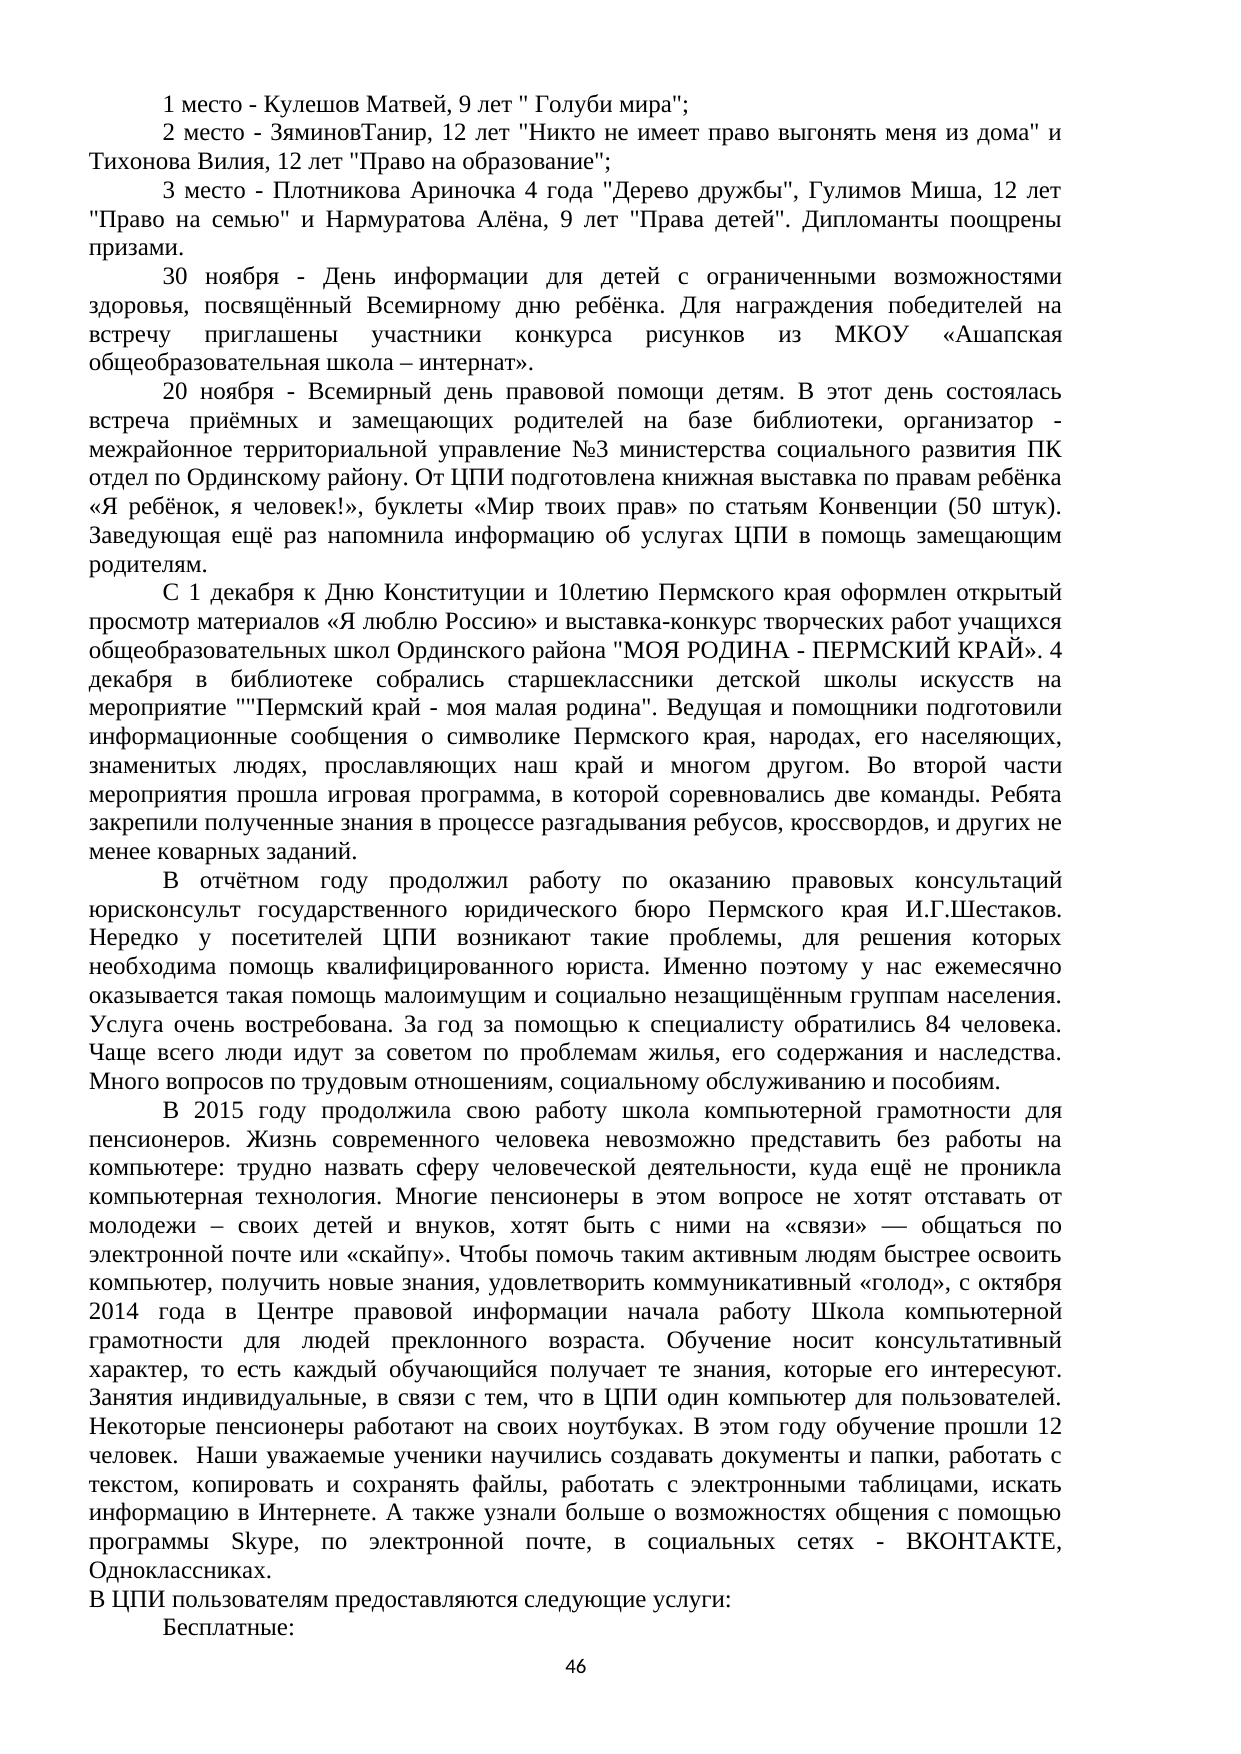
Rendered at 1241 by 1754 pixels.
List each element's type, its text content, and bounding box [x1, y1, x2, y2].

text 1 место - Кулешов Матвей, 9 лет " Голуби мира"; [88, 89, 1063, 117]
text Бесплатные: [88, 1612, 1063, 1641]
text 3 место - Плотникова Ариночка 4 года "Дерево дружбы", Гулимов Миша, 12 лет "Право на семью" и Нармуратова Алёна, 9 лет "Права детей". Дипломанты поощрены призами. [88, 175, 1063, 261]
text В 2015 году продолжила свою работу школа компьютерной грамотности для пенсионеров. Жизнь современного человека невозможно представить без работы на компьютере: трудно назвать сферу человеческой деятельности, куда ещё не проникла компьютерная технология. Многие пенсионеры в этом вопросе не хотят отставать от молодежи – своих детей и внуков, хотят быть с ними на «связи» — общаться по электронной почте или «скайпу». Чтобы помочь таким активным людям быстрее освоить компьютер, получить новые знания, удовлетворить коммуникативный «голод», с октября 2014 года в Центре правовой информации начала работу Школа компьютерной грамотности для людей преклонного возраста. Обучение носит консультативный характер, то есть каждый обучающийся получает те знания, которые его интересуют. Занятия индивидуальные, в связи с тем, что в ЦПИ один компьютер для пользователей. Некоторые пенсионеры работают на своих ноутбуках. В этом году обучение прошли 12 человек. Наши уважаемые ученики научились создавать документы и папки, работать с текстом, копировать и сохранять файлы, работать с электронными таблицами, искать информацию в Интернете. А также узнали больше о возможностях общения с помощью программы Skype, по электронной почте, в социальных сетях - ВКОНТАКТЕ, Одноклассниках. [88, 1095, 1063, 1584]
text 2 место - ЗяминовТанир, 12 лет "Никто не имеет право выгонять меня из дома" и Тихонова Вилия, 12 лет "Право на образование"; [88, 117, 1063, 175]
text 20 ноября - Всемирный день правовой помощи детям. В этот день состоялась встреча приёмных и замещающих родителей на базе библиотеки, организатор - межрайонное территориальной управление №3 министерства социального развития ПК отдел по Ординскому району. От ЦПИ подготовлена книжная выставка по правам ребёнка «Я ребёнок, я человек!», буклеты «Мир твоих прав» по статьям Конвенции (50 штук). Заведующая ещё раз напомнила информацию об услугах ЦПИ в помощь замещающим родителям. [88, 376, 1063, 577]
text 30 ноября - День информации для детей с ограниченными возможностями здоровья, посвящённый Всемирному дню ребёнка. Для награждения победителей на встречу приглашены участники конкурса рисунков из МКОУ «Ашапская общеобразовательная школа – интернат». [88, 261, 1063, 376]
text В отчётном году продолжил работу по оказанию правовых консультаций юрисконсульт государственного юридического бюро Пермского края И.Г.Шестаков. Нередко у посетителей ЦПИ возникают такие проблемы, для решения которых необходима помощь квалифицированного юриста. Именно поэтому у нас ежемесячно оказывается такая помощь малоимущим и социально незащищённым группам населения. Услуга очень востребована. За год за помощью к специалисту обратились 84 человека. Чаще всего люди идут за советом по проблемам жилья, его содержания и наследства. Много вопросов по трудовым отношениям, социальному обслуживанию и пособиям. [88, 865, 1063, 1095]
text С 1 декабря к Дню Конституции и 10летию Пермского края оформлен открытый просмотр материалов «Я люблю Россию» и выставка-конкурс творческих работ учащихся общеобразовательных школ Ординского района "МОЯ РОДИНА - ПЕРМСКИЙ КРАЙ». 4 декабря в библиотеке собрались старшеклассники детской школы искусств на мероприятие ""Пермский край - моя малая родина". Ведущая и помощники подготовили информационные сообщения о символике Пермского края, народах, его населяющих, знаменитых людях, прославляющих наш край и многом другом. Во второй части мероприятия прошла игровая программа, в которой соревновались две команды. Ребята закрепили полученные знания в процессе разгадывания ребусов, кроссвордов, и других не менее коварных заданий. [88, 577, 1063, 865]
text В ЦПИ пользователям предоставляются следующие услуги: [88, 1584, 1063, 1612]
